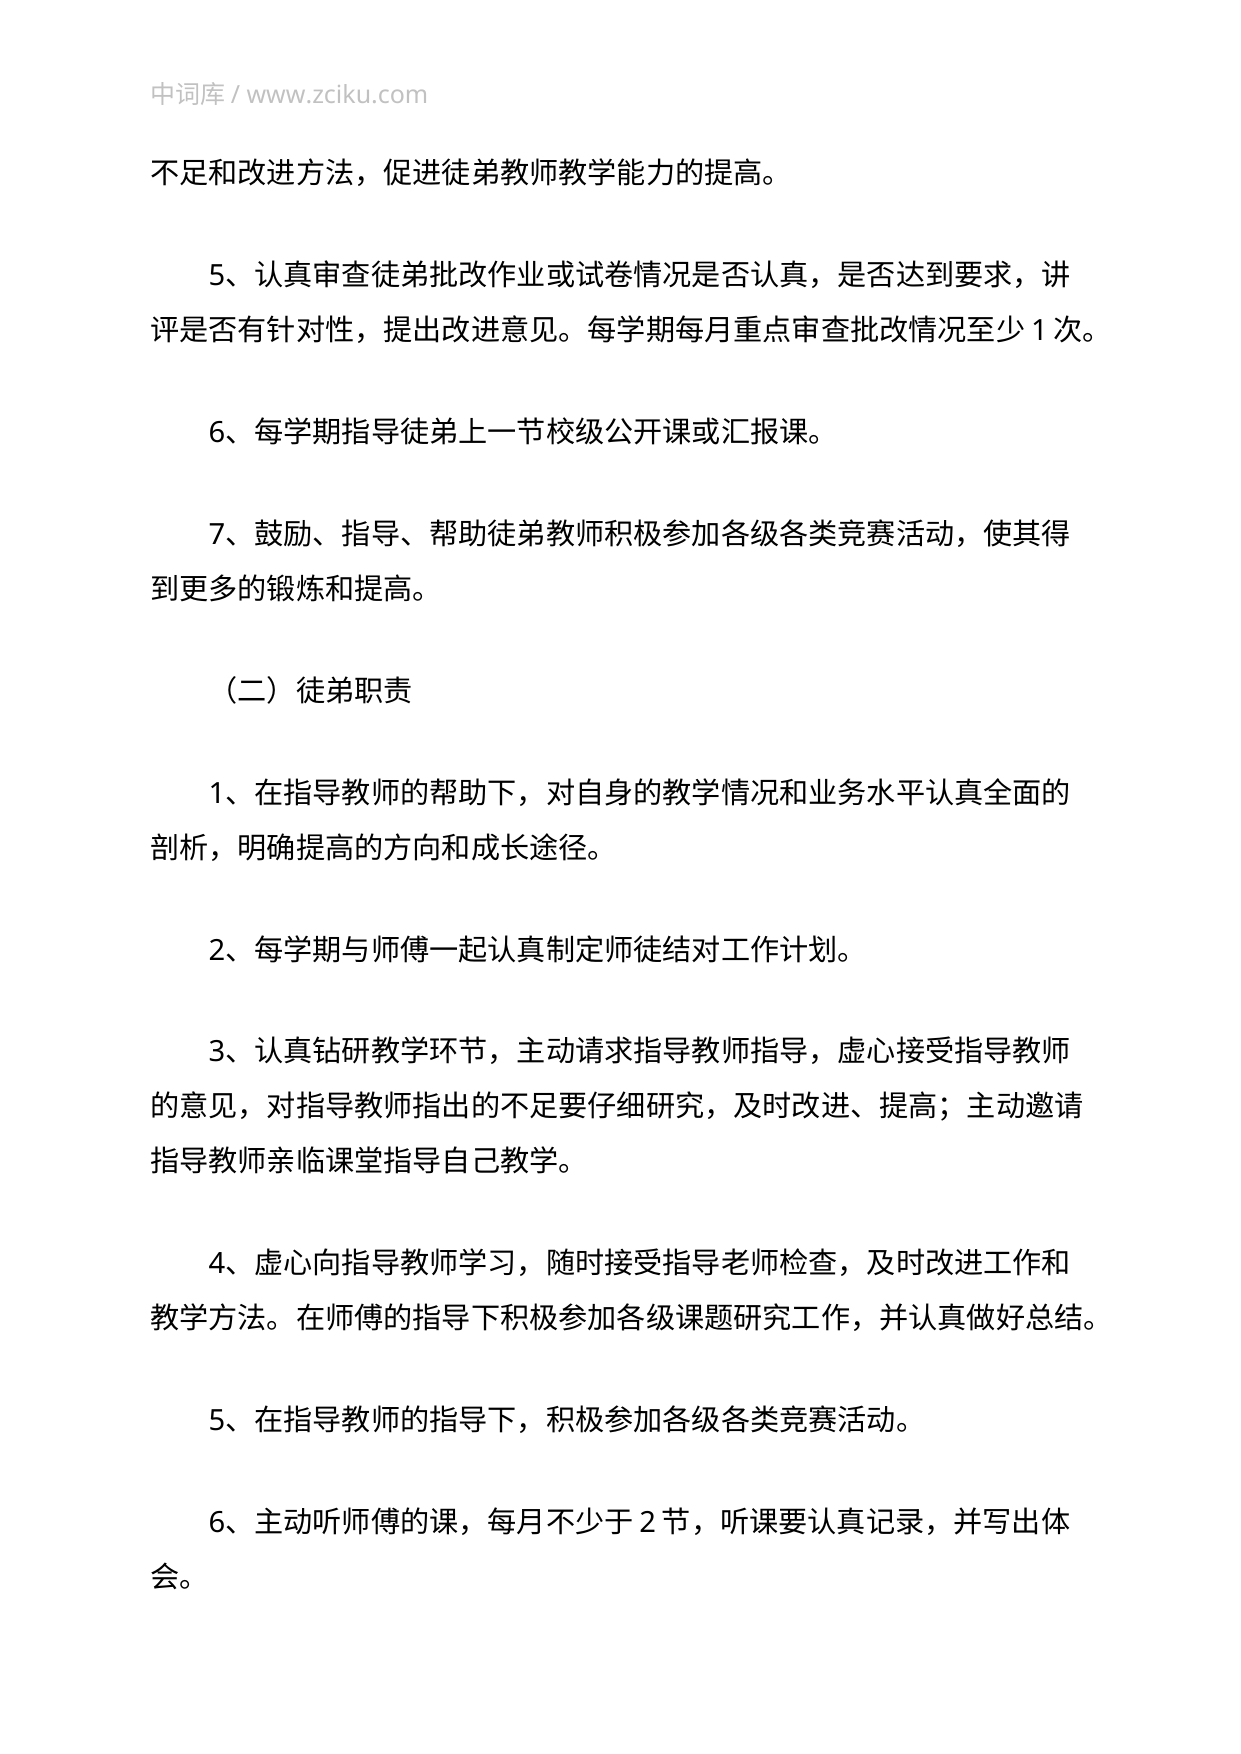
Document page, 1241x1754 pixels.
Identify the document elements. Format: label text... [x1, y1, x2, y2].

text 7、鼓励、指导、帮助徒弟教师积极参加各级各类竞赛活动，使其得到更多的锻炼和提高。 [150, 511, 1090, 608]
text 6、每学期指导徒弟上一节校级公开课或汇报课。 [150, 409, 1090, 451]
text 6、主动听师傅的课，每月不少于2节，听课要认真记录，并写出体会。 [150, 1498, 1090, 1596]
text 2、每学期与师傅一起认真制定师徒结对工作计划。 [150, 926, 1090, 968]
text 3、认真钻研教学环节，主动请求指导教师指导，虚心接受指导教师的意见，对指导教师指出的不足要仔细研究，及时改进、提高；主动邀请指导教师亲临课堂指导自己教学。 [150, 1028, 1090, 1180]
text 4、虚心向指导教师学习，随时接受指导老师检查，及时改进工作和教学方法。在师傅的指导下积极参加各级课题研究工作，并认真做好总结。 [150, 1240, 1090, 1337]
text 5、在指导教师的指导下，积极参加各级各类竞赛活动。 [150, 1396, 1090, 1439]
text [150, 150, 1090, 192]
text 1、在指导教师的帮助下，对自身的教学情况和业务水平认真全面的剖析，明确提高的方向和成长途径。 [150, 769, 1090, 867]
text 5、认真审查徒弟批改作业或试卷情况是否认真，是否达到要求，讲评是否有针对性，提出改进意见。每学期每月重点审查批改情况至少1次。 [150, 252, 1090, 349]
text （二）徒弟职责 [150, 667, 1090, 710]
